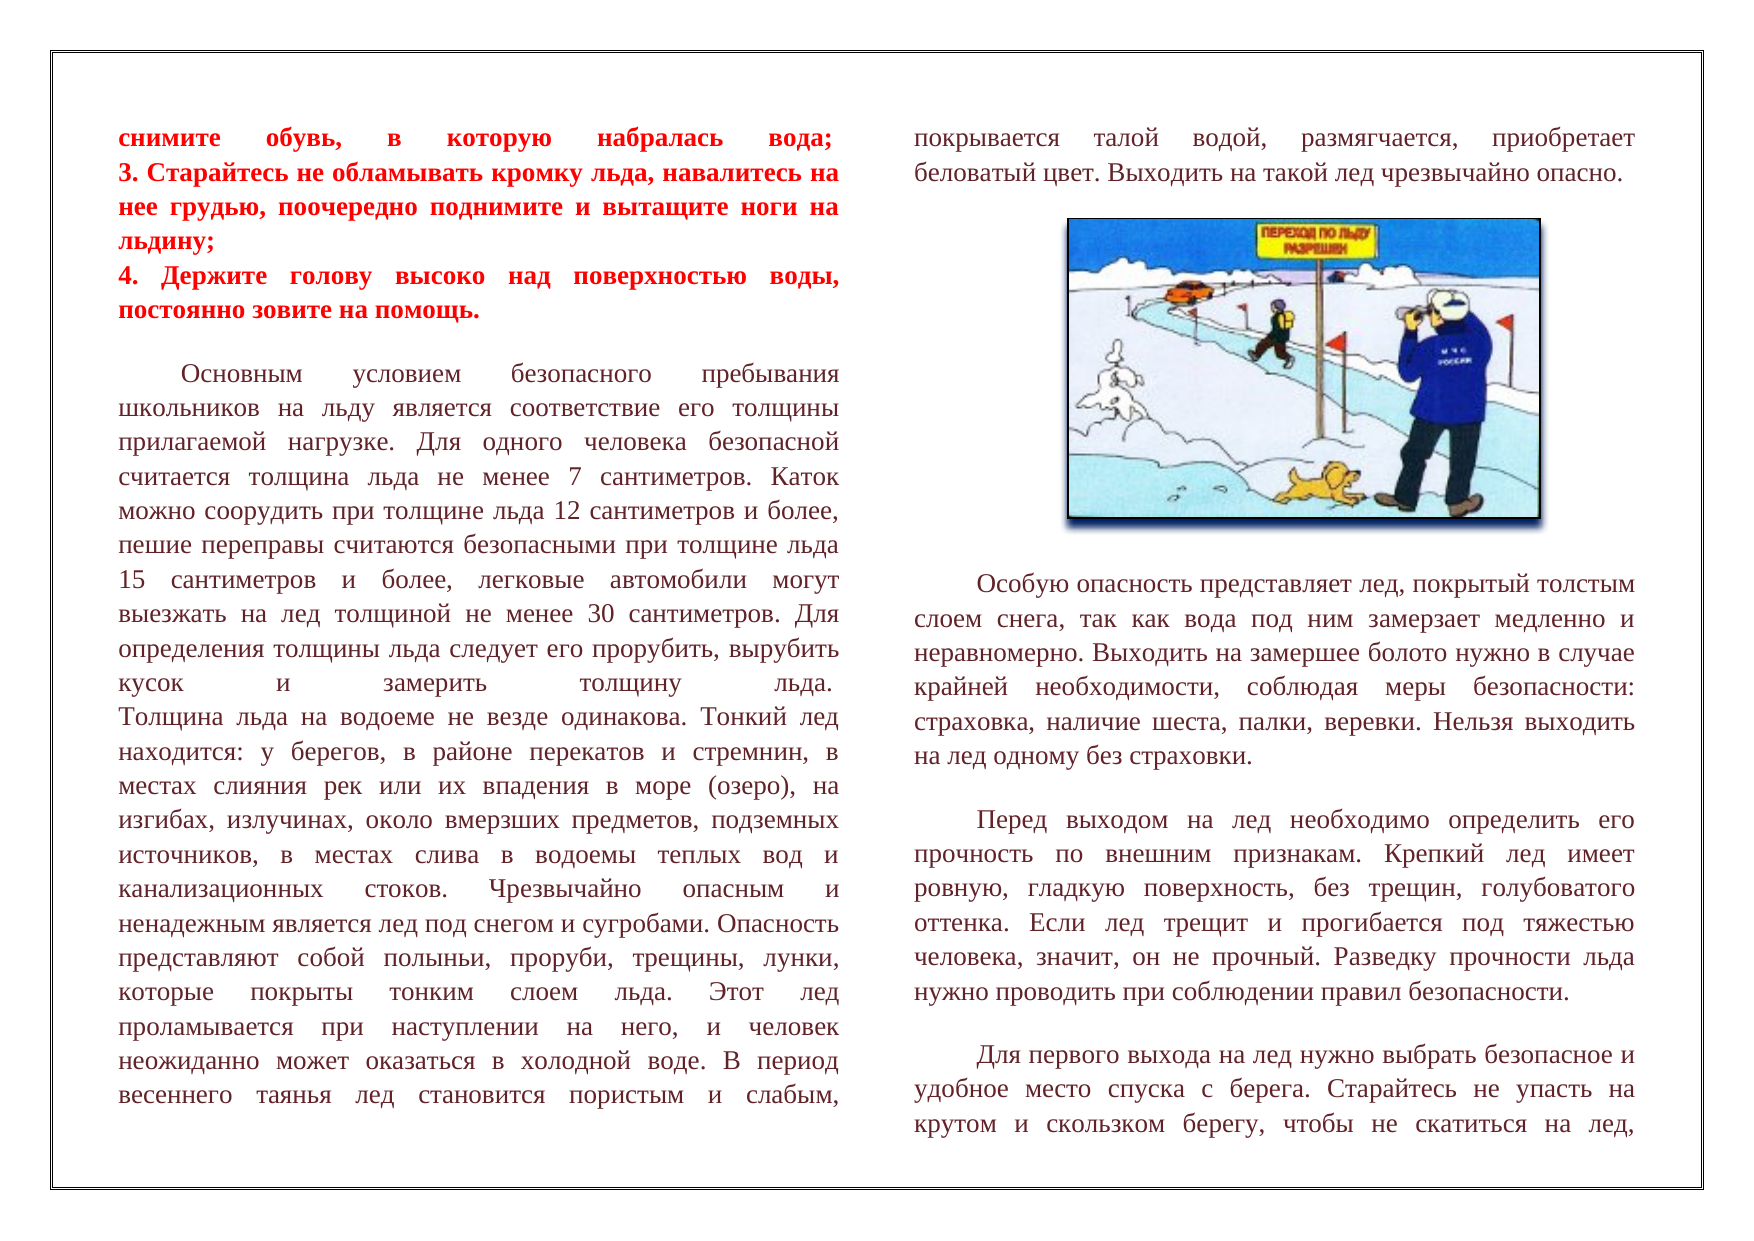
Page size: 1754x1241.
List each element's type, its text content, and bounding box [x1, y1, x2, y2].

text Особую опасность представляет лед, покрытый толстым слоем снега, так как вода под ним замерзает медленно и неравномерно. Выходить на замершее болото нужно в случае крайней необходимости, соблюдая меры безопасности: страховка, наличие шеста, палки, веревки. Нельзя выходить на лед одному без страховки. [914, 564, 1636, 770]
picture [1069, 219, 1539, 517]
text Перед выходом на лед необходимо определить его прочность по внешним признакам. Крепкий лед имеет ровную, гладкую поверхность, без трещин, голубоватого оттенка. Если лед трещит и прогибается под тяжестью человека, значит, он не прочный. Разведку прочности льда нужно проводить при соблюдении правил безопасности. [914, 799, 1636, 1006]
text Основным условием безопасного пребывания школьников на льду является соответствие его толщины прилагаемой нагрузке. Для одного человека безопасной считается толщина льда не менее 7 сантиметров. Каток можно соорудить при толщине льда 12 сантиметров и более, пешие переправы считаются безопасными при толщине льда 15 сантиметров и более, легковые автомобили могут выезжать на лед толщиной не менее 30 сантиметров. Для определения толщины льда следует его прорубить, вырубить кусок и замерить толщину льда. Толщина льда на водоеме не везде одинакова. Тонкий лед находится: у берегов, в районе перекатов и стремнин, в местах слияния рек или их впадения в море (озеро), на изгибах, излучинах, около вмерзших предметов, подземных источников, в местах слива в водоемы теплых вод и канализационных стоков. Чрезвычайно опасным и ненадежным является лед под снегом и сугробами. Опасность представляют собой полыньи, проруби, трещины, лунки, которые покрыты тонким слоем льда. Этот лед проламывается при наступлении на него, и человек неожиданно может оказаться в холодной воде. В период весеннего таянья лед становится пористым и слабым, покрывается талой водой, размягчается, приобретает беловатый цвет. Выходить на такой лед чрезвычайно опасно. [118, 353, 840, 1110]
